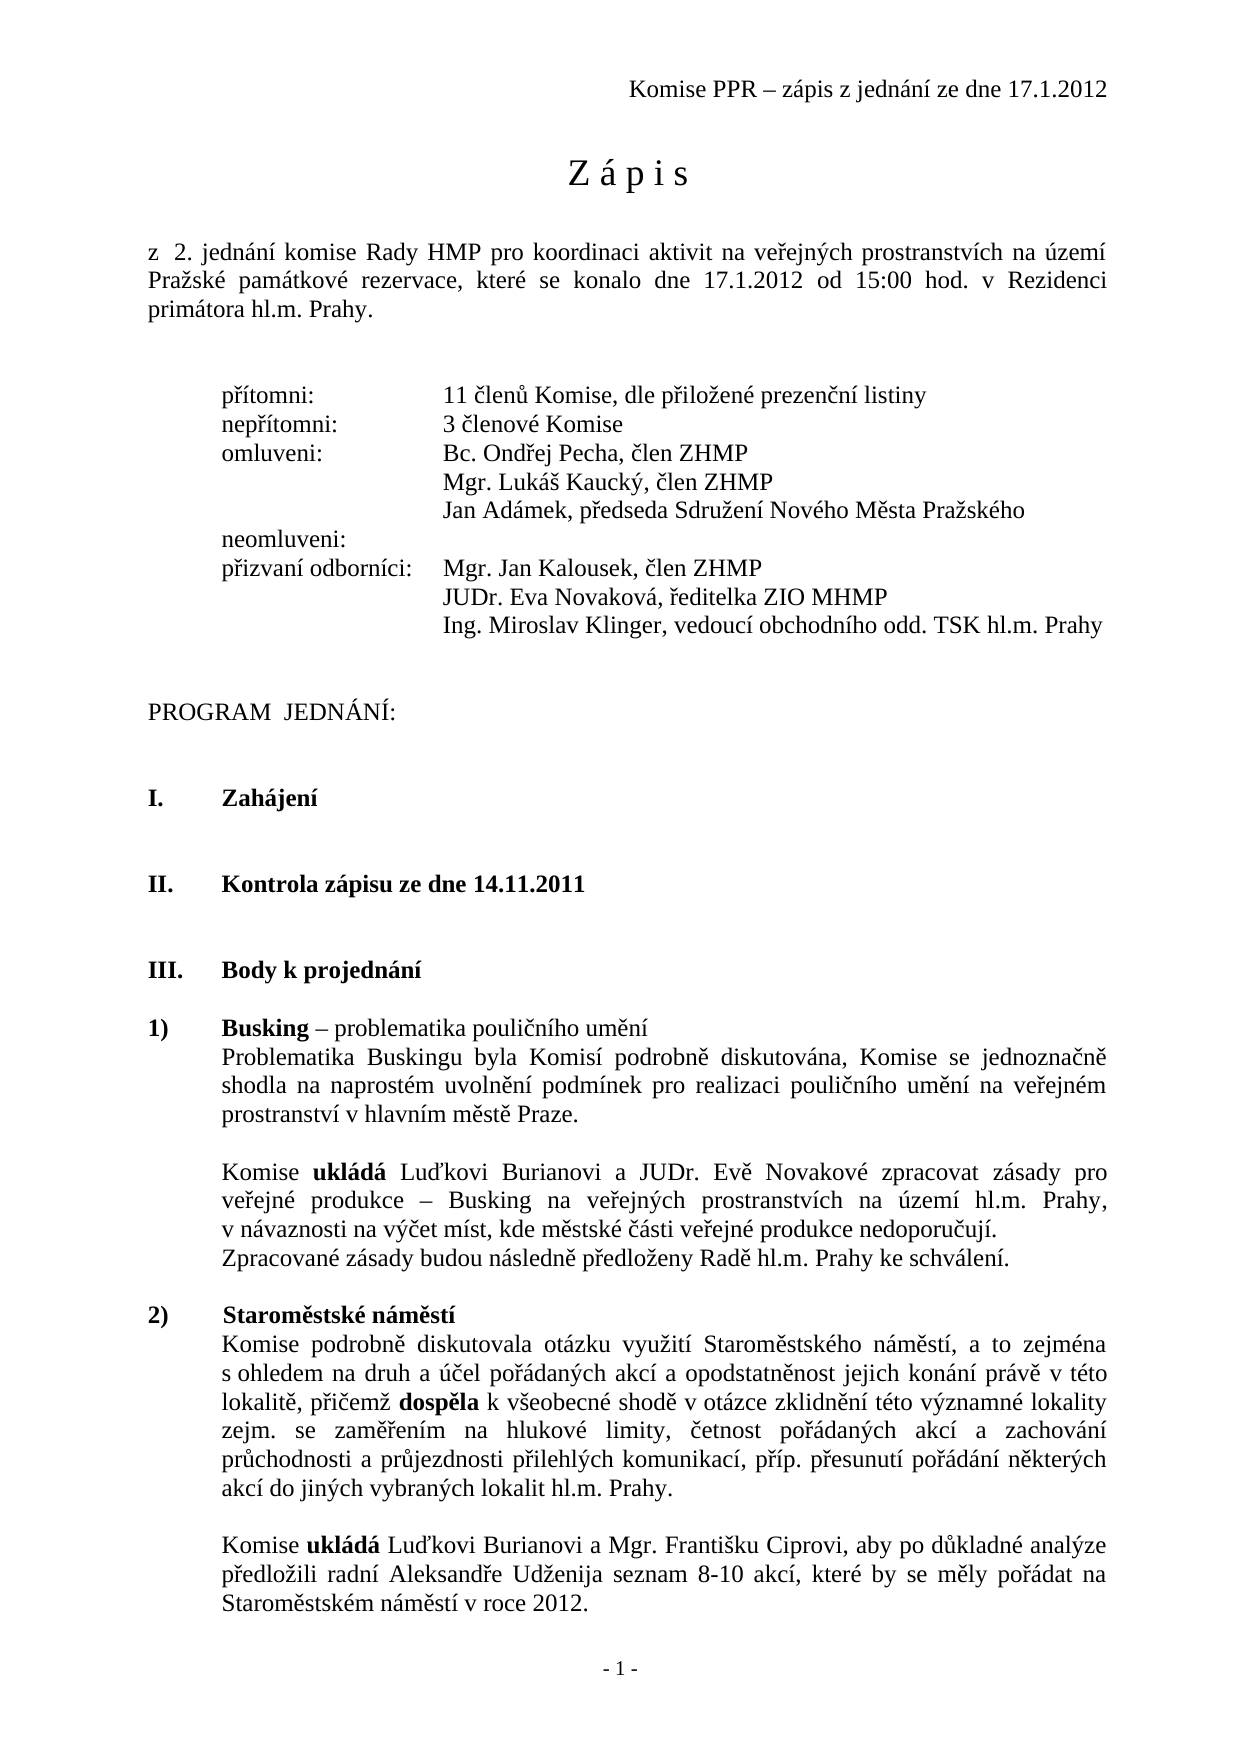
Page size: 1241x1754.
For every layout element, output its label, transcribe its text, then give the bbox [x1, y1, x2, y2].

text Novaková, ředitelka ZIO MHMP [148, 582, 1107, 611]
text nepřítomni: 3 členové Komise [148, 409, 1107, 438]
text I. Zahájení [148, 783, 1107, 812]
text Komise podrobně diskutovala otázku využití Staroměstského náměstí, a to zejména s ohledem na druh a účel pořádaných akcí a opodstatněnost jejich konání právě v této lokalitě, přičemž dospěla k všeobecné shodě v otázce zklidnění této významné lokality zejm. se zaměřením na hlukové limity, četnost pořádaných akcí a zachování průchodnosti a průjezdnosti přilehlých komunikací, příp. přesunutí pořádání některých akcí do jiných vybraných lokalit hl.m. Prahy. [221, 1329, 1107, 1502]
list Staroměstské náměstí [148, 1301, 1107, 1329]
title Z á p i s [148, 151, 1107, 194]
text Komise ukládá Luďkovi Burianovi a Mgr. Františku Ciprovi, aby po důkladné analýze předložili radní Aleksandře Udženija seznam 8-10 akcí, které by se měly pořádat na Staroměstském náměstí v roce 2012. [221, 1531, 1107, 1617]
text z 2. jednání komise Rady HMP pro koordinaci aktivit na veřejných prostranstvích na území Pražské památkové rezervace, které se konalo dne 17.1.2012 od 15:00 hod. v Rezidenci primátora hl.m. Prahy. [148, 237, 1107, 323]
text neomluveni: [148, 524, 1107, 553]
text Jan Adámek, předseda Sdružení Nového Města Pražského [148, 496, 1107, 524]
text PROGRAM JEDNÁNÍ: [148, 697, 1107, 726]
text Zpracované zásady budou následně předloženy Radě hl.m. Prahy ke schválení. [221, 1243, 1107, 1272]
text 1) Busking – problematika pouličního umění [148, 1013, 1107, 1042]
text Mgr. Lukáš Kaucký, člen ZHMP [443, 467, 1107, 496]
text přizvaní odborníci: Mgr. , člen ZHMP [221, 553, 1107, 582]
text Problematika Buskingu byla Komisí podrobně diskutována, Komise se jednoznačně shodla na naprostém uvolnění podmínek pro realizaci pouličního umění na veřejném prostranství v hlavním městě Praze. [221, 1042, 1107, 1128]
text II. Kontrola zápisu ze dne 14.11.2011 [148, 869, 1107, 898]
text Ing. Miroslav Klinger, vedoucí obchodního odd. TSK hl.m. Prahy [148, 611, 1107, 639]
text přítomni: 11 členů Komise, dle přiložené prezenční listiny [148, 381, 1107, 409]
text III. Body k projednání [148, 956, 1107, 984]
text omluveni: Bc. Ondřej Pecha, člen ZHMP [148, 438, 1107, 467]
text Komise ukládá Luďkovi Burianovi a JUDr. Evě Novakové zpracovat zásady pro veřejné produkce – Busking na veřejných prostranstvích na území hl.m. Prahy, v návaznosti na výčet míst, kde městské části veřejné produkce nedoporučují. [221, 1157, 1107, 1243]
